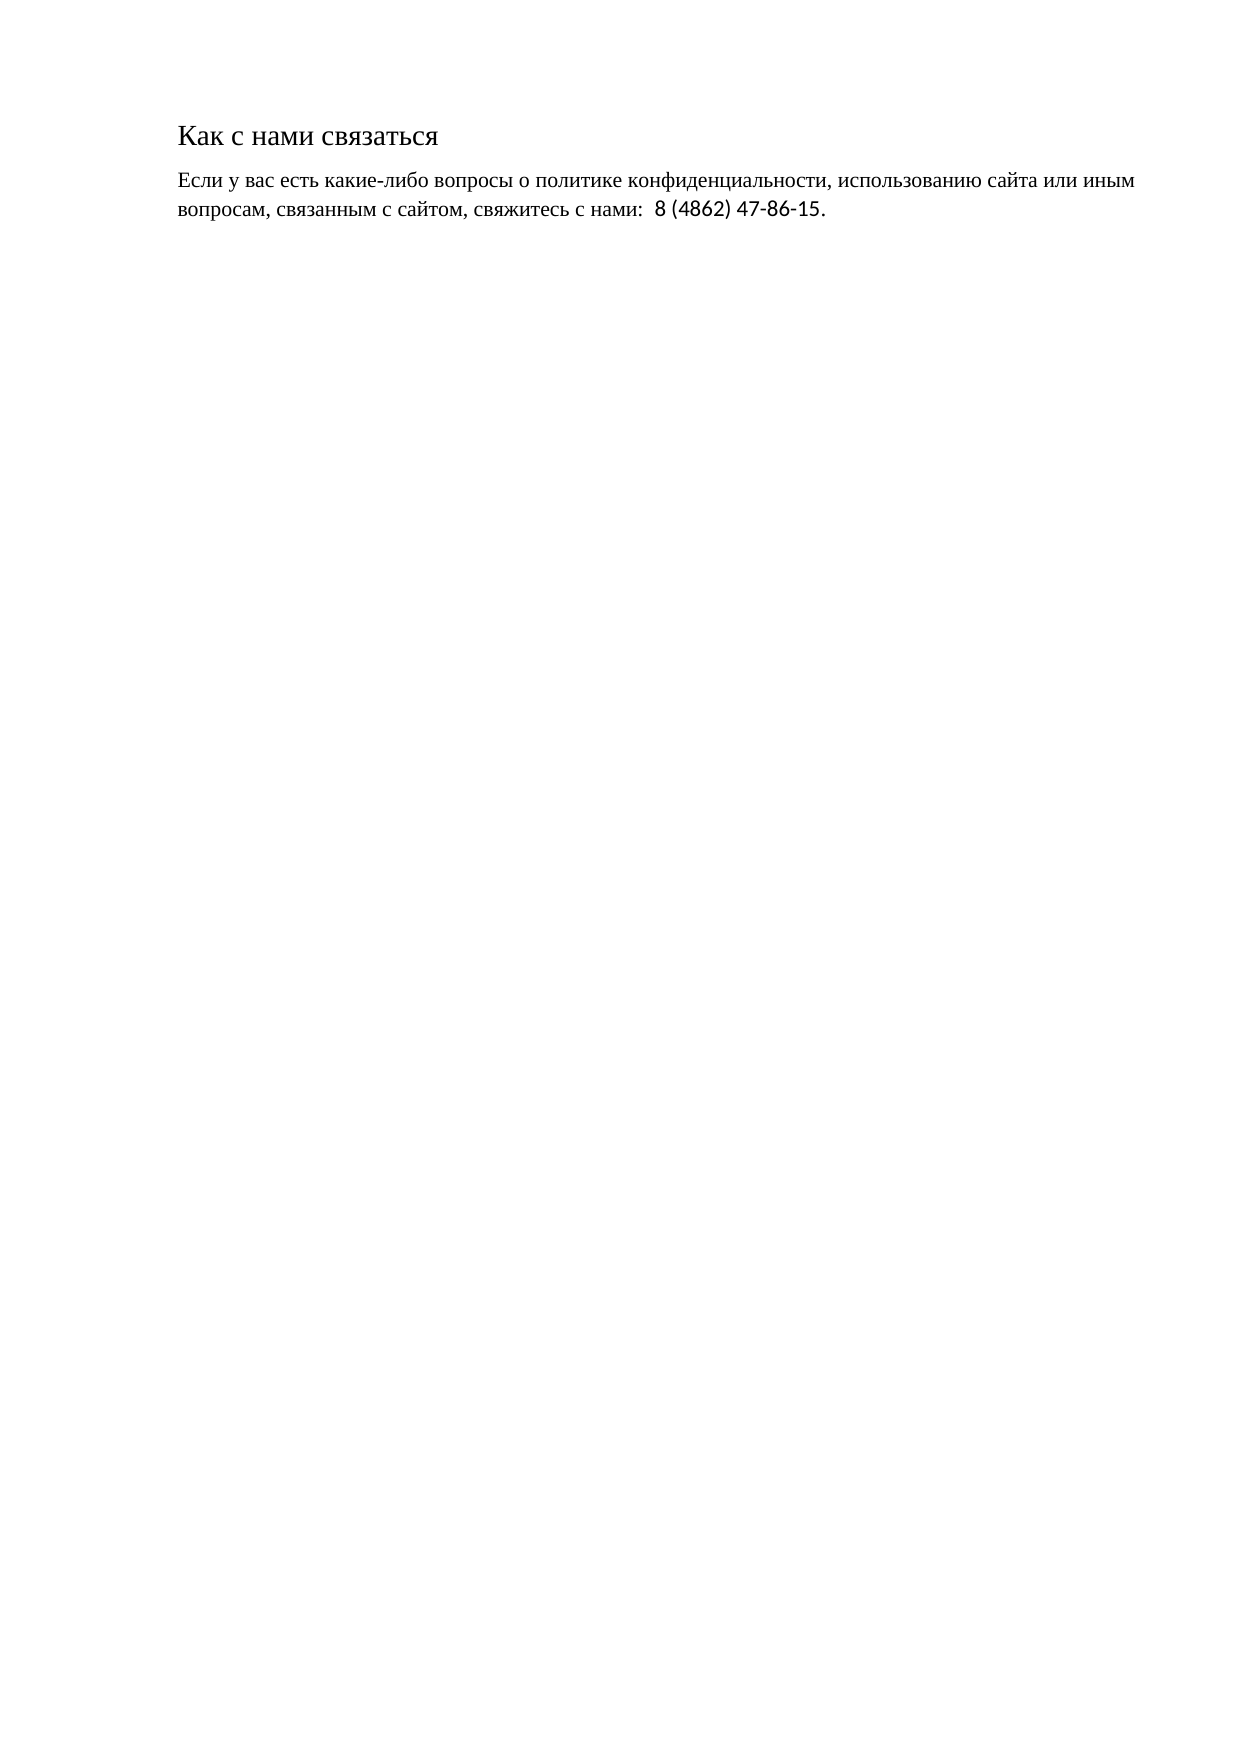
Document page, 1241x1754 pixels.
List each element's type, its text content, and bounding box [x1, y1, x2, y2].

text Если у вас есть какие-либо вопросы о политике конфиденциальности, использованию сайта или иным вопросам, связанным с сайтом, свяжитесь с нами: 8 (4862) 47-86-15. [177, 167, 1152, 222]
text Как с нами связаться [177, 118, 1152, 152]
